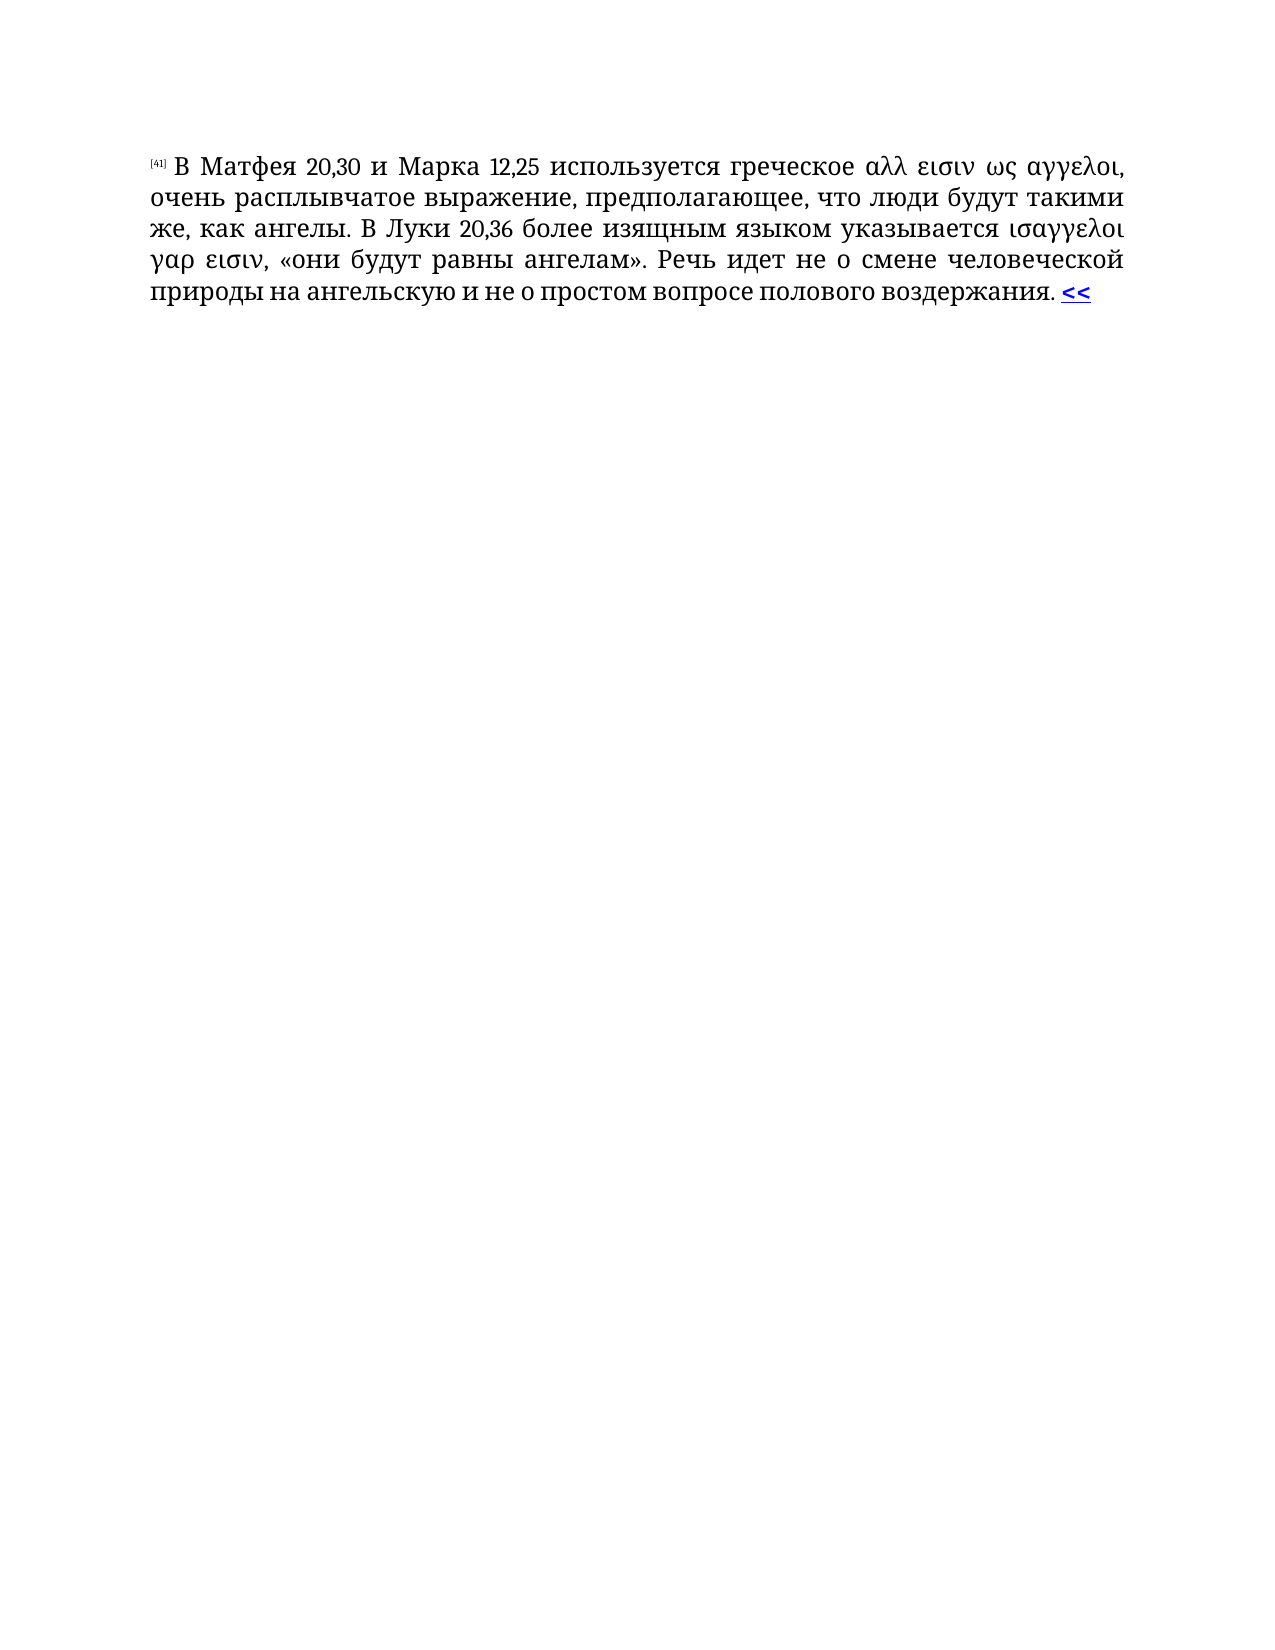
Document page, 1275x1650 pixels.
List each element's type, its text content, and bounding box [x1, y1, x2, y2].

text [41] В Матфея 20,30 и Марка 12,25 используется греческое αλλ εισιν ως αγγελοι, очень расплывчатое выражение, предполагающее, что люди будут такими же, как ангелы. В Луки 20,36 более изящным языком указывается ισαγγελοι γαρ εισιν, «они будут равны ангелам». Речь идет не о смене человеческой природы на ангельскую и не о простом вопросе полового воздержания. << [150, 150, 1125, 306]
